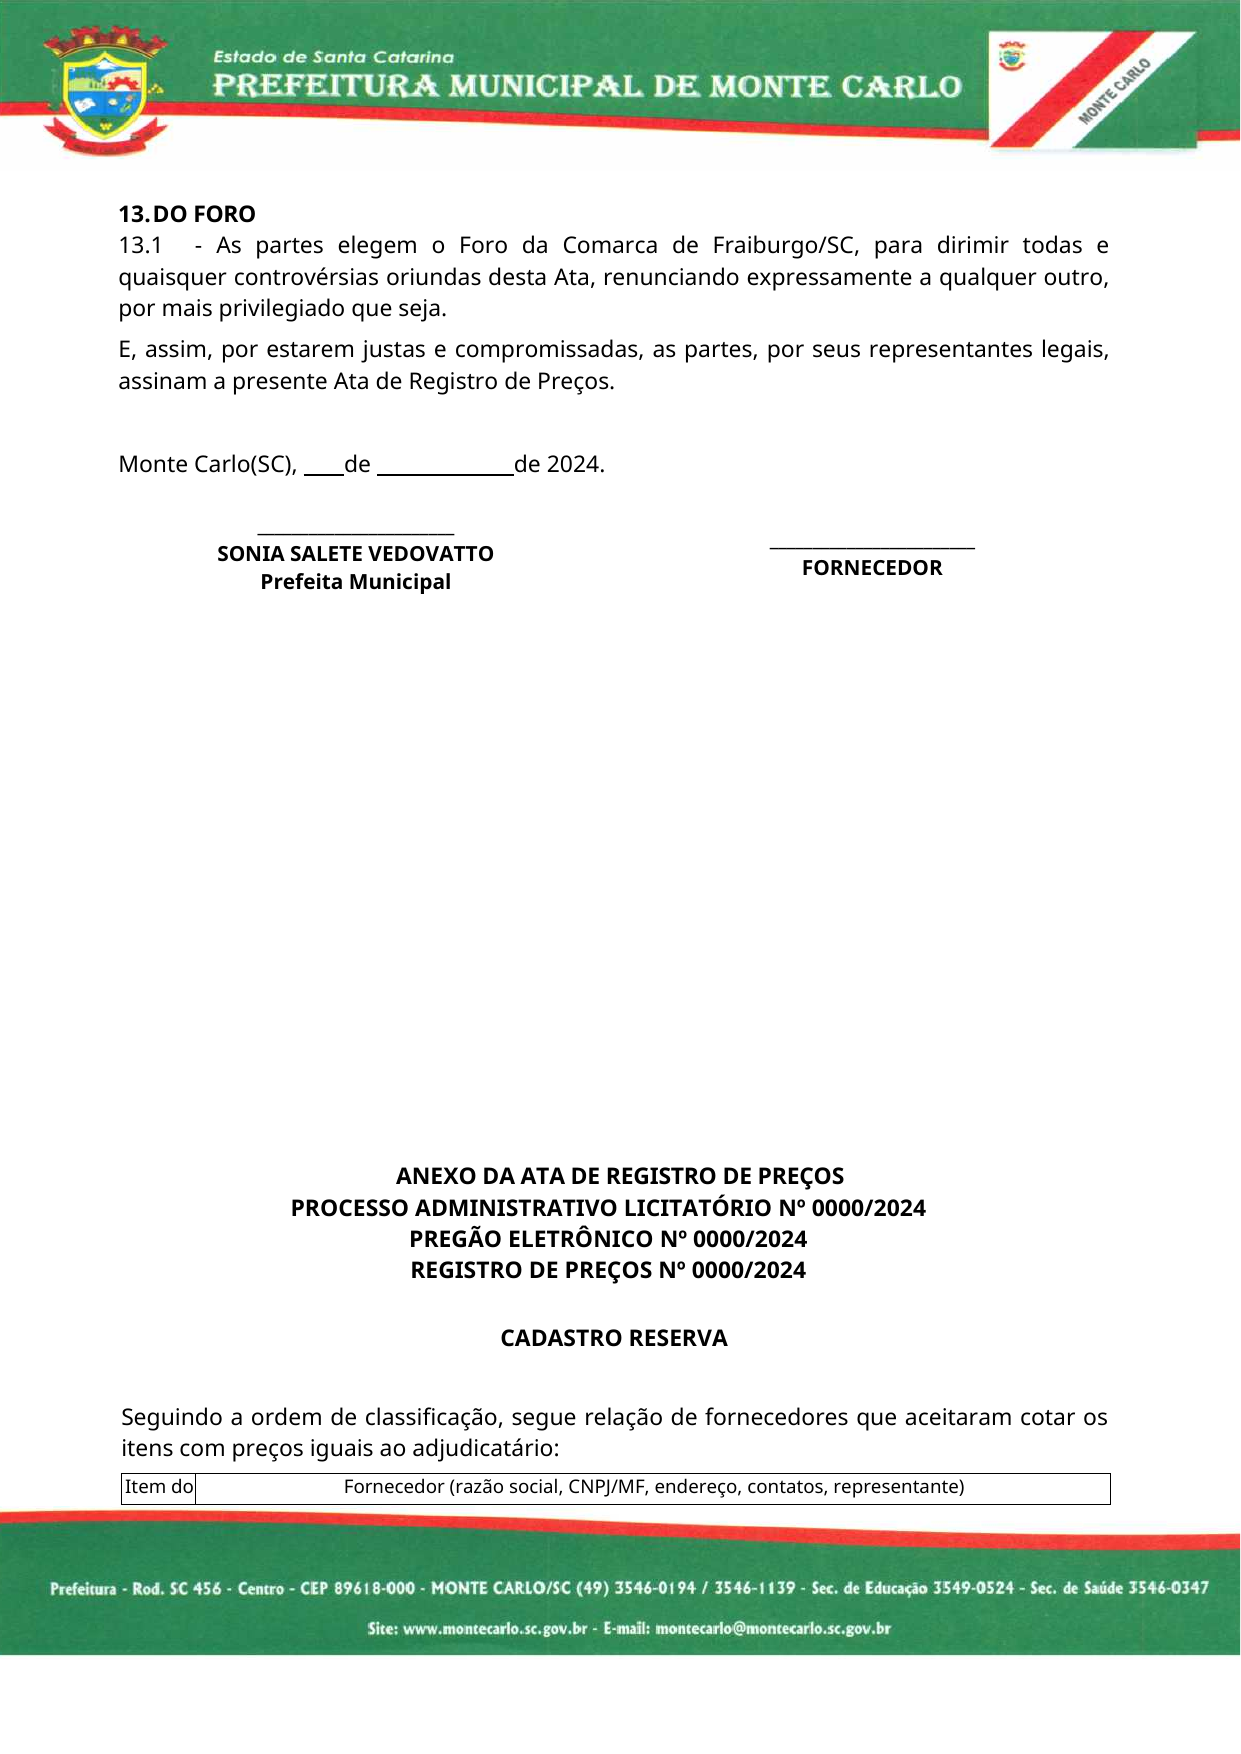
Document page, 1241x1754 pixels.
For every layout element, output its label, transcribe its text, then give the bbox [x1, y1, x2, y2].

list - As partes elegem o Foro da Comarca de Fraiburgo/SC, para dirimir todas e quaisquer controvérsias oriundas desta Ata, renunciando expressamente a qualquer outro, por mais privilegiado que seja. [118, 229, 1110, 323]
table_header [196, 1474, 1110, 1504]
text CADASTRO RESERVA [118, 1322, 1110, 1353]
text PREGÃO ELETRÔNICO Nº 0000/2024 [121, 1223, 1095, 1254]
text Monte Carlo(SC), de de 2024. [118, 448, 1110, 479]
subtitle ANEXO DA ATA DE REGISTRO DE PREÇOS [320, 1160, 920, 1191]
text Seguindo a ordem de classificação, segue relação de fornecedores que aceitaram cotar os itens com preços iguais ao adjudicatário: [121, 1400, 1110, 1463]
text E, assim, por estarem justas e compromissadas, as partes, por seus representantes legais, assinam a presente Ata de Registro de Preços. [118, 333, 1110, 396]
picture [0, 1506, 1241, 1660]
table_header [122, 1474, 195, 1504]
text PROCESSO ADMINISTRATIVO LICITATÓRIO Nº 0000/2024 [121, 1191, 1095, 1223]
subtitle DO FORO [118, 198, 1151, 229]
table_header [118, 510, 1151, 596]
picture [0, 0, 1241, 171]
text REGISTRO DE PREÇOS Nº 0000/2024 [121, 1254, 1095, 1285]
